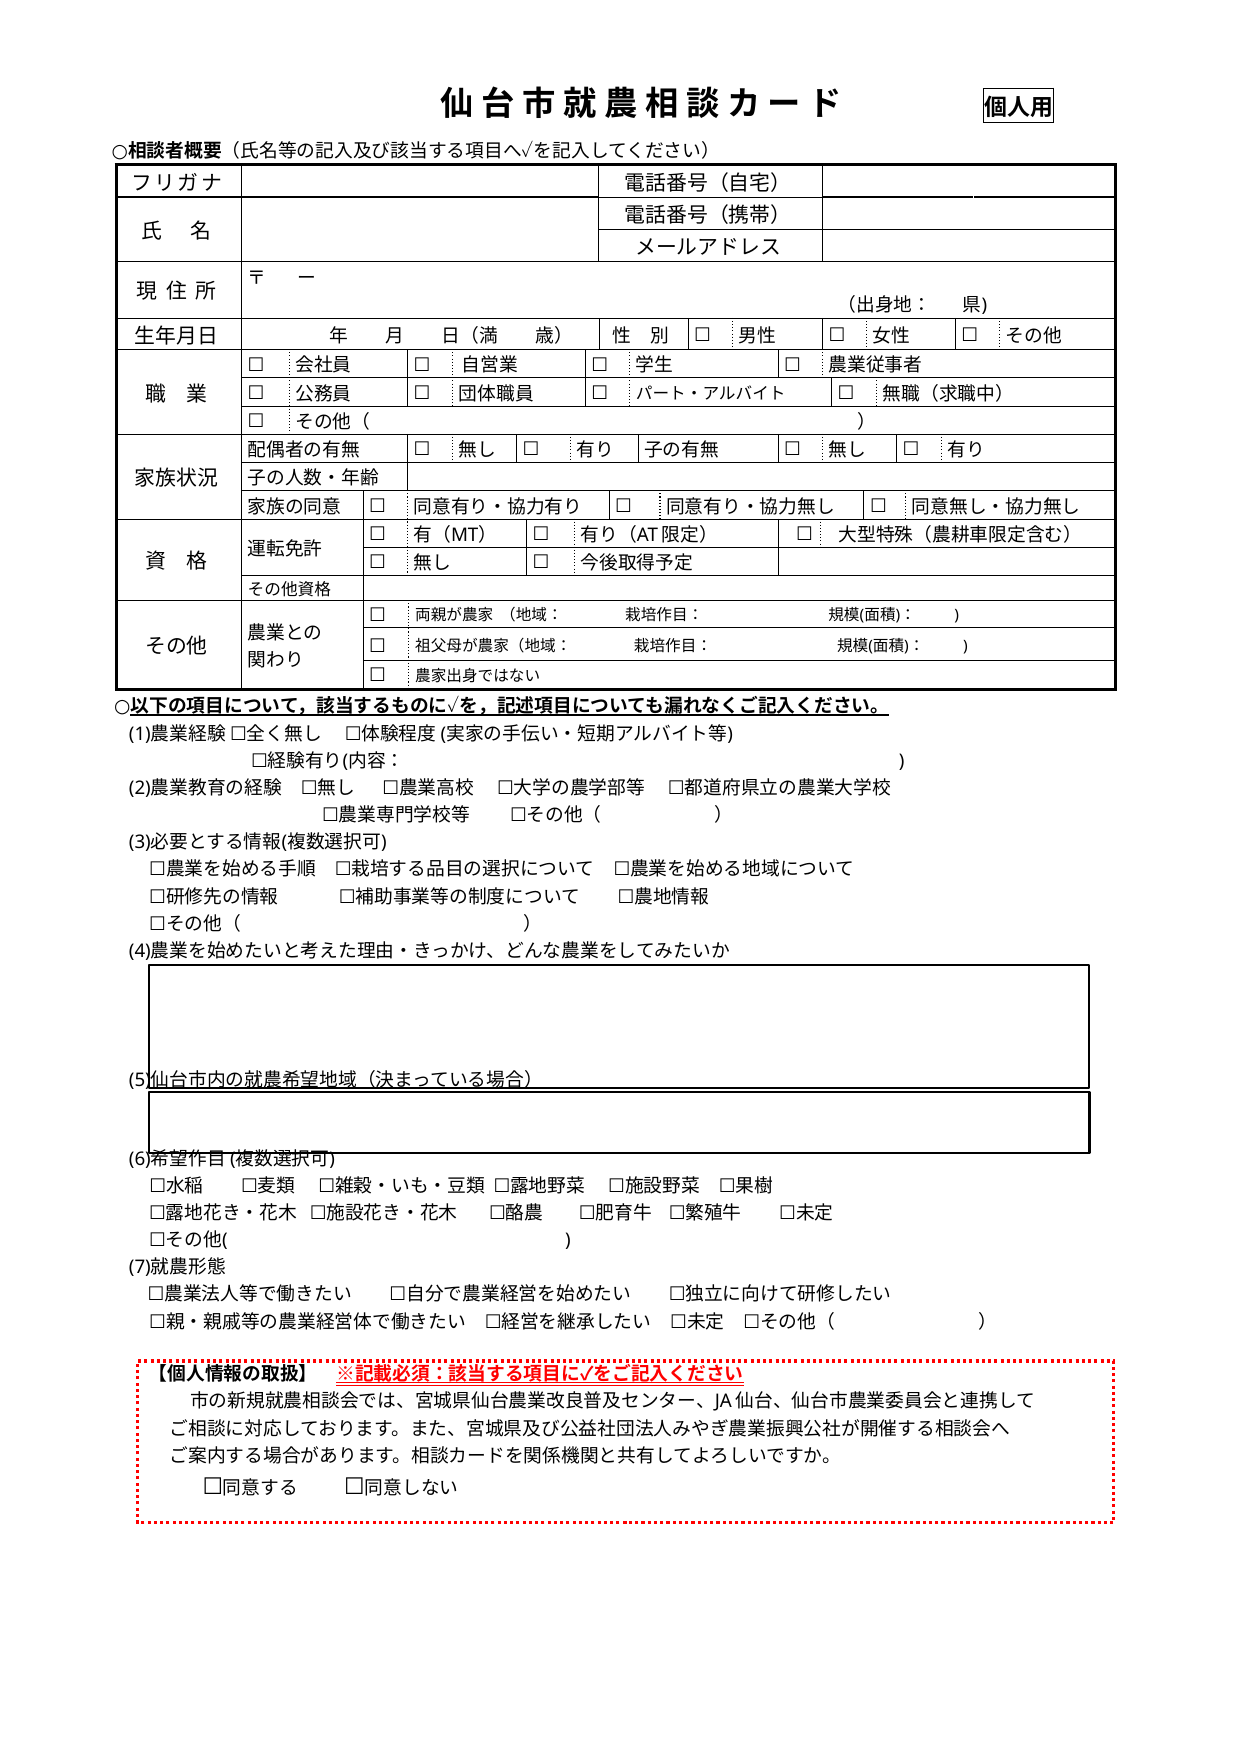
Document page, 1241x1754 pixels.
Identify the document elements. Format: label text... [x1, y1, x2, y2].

table_cell 有り [571, 435, 638, 462]
table_cell 公務員 [289, 378, 407, 406]
table_cell [408, 463, 1114, 490]
table_cell 両親が農家 （地域： 栽培作目： 規模(面積)： ) [409, 601, 1114, 627]
table_cell 女性 [867, 319, 955, 349]
text 親・親戚等の農業経営体で働きたい 経営を継承したい 未定 その他（ ） [129, 1306, 1200, 1333]
table_header [823, 166, 973, 196]
text 農業を始める手順 栽培する品目の選択について 農業を始める地域について [129, 854, 1200, 881]
table_cell 〒 ー （出身地： 県) [242, 262, 1114, 318]
table_cell [364, 576, 1114, 600]
text (3)必要とする情報(複数選択可) [129, 827, 1200, 854]
table_cell 家族の同意 [242, 491, 363, 518]
text その他（ ） [129, 908, 1200, 936]
table_cell 生年月日 [118, 319, 241, 349]
table_cell [779, 548, 1114, 575]
table_cell 祖父母が農家（地域： 栽培作目： 規模(面積)： ) [409, 628, 1114, 660]
table_header フリガナ [118, 166, 241, 196]
table_cell メールアドレス [599, 230, 822, 261]
table_cell その他（ ） [289, 407, 1114, 434]
table_cell 学生 [630, 350, 778, 377]
table_cell 資 格 [118, 520, 241, 600]
table_cell 同意有り・協力有り [408, 491, 609, 518]
table_cell 現住所 [118, 262, 241, 318]
table_cell 配偶者の有無 [242, 435, 407, 462]
table_cell 氏名 [118, 198, 241, 261]
table_cell 無し [408, 548, 526, 575]
table_cell 農業従事者 [822, 350, 1114, 377]
text (6)希望作目 (複数選択可) [129, 1143, 1200, 1170]
table_header [242, 166, 598, 196]
text 【個人情報の取扱】 ※記載必須：該当する項目に✓をご記入ください [129, 1359, 1200, 1386]
text (1)農業経験 全く無し 体験程度 (実家の手伝い・短期アルバイト等) [129, 718, 1200, 745]
table_cell 同意有り・協力無し [660, 491, 863, 518]
table_cell その他 [118, 601, 241, 688]
table_cell 今後取得予定 [575, 548, 778, 575]
table_cell 性 別 [600, 319, 688, 349]
table_cell 有り（AT限定） [575, 520, 778, 547]
table_cell 年 月 日（満 歳） [242, 319, 599, 349]
table_cell 同意無し・協力無し [906, 491, 1114, 518]
text ご相談に対応しております。また、宮城県及び公益社団法人みやぎ農業振興公社が開催する相談会へ [129, 1413, 1132, 1441]
table_cell その他資格 [242, 576, 363, 600]
table_cell 有り [941, 435, 1114, 462]
text 同意する 同意しない [129, 1468, 1132, 1501]
table_cell [242, 198, 598, 261]
text (7)就農形態 [129, 1252, 1200, 1279]
table_cell 職 業 [118, 350, 241, 434]
table_cell 運転免許 [242, 520, 363, 575]
text 市の新規就農相談会では、宮城県仙台農業改良普及センター、JA仙台、仙台市農業委員会と連携して [129, 1386, 1132, 1413]
table_cell その他 [1000, 319, 1114, 349]
text 経験有り(内容： ) [129, 745, 1200, 772]
table_cell 団体職員 [453, 378, 585, 406]
text (4)農業を始めたいと考えた理由・きっかけ、どんな農業をしてみたいか [129, 936, 1200, 963]
table_cell 大型特殊（農耕車限定含む） [820, 520, 1114, 547]
table_header 電話番号（自宅） [599, 166, 822, 196]
text (2)農業教育の経験 無し 農業高校 大学の農学部等 都道府県立の農業大学校 [129, 772, 1200, 800]
table_cell 無し [453, 435, 516, 462]
table_cell 男性 [732, 319, 822, 349]
text 露地花き・花木 施設花き・花木 酪農 肥育牛 繁殖牛 未定 [114, 1197, 1200, 1225]
text 水稲 麦類 雑穀・いも・豆類 露地野菜 施設野菜 果樹 [120, 1170, 1200, 1197]
table_cell [823, 198, 1114, 229]
table_cell 子の人数・年齢 [242, 463, 407, 490]
table_cell [823, 230, 1114, 261]
table_cell パート・アルバイト [630, 378, 831, 406]
table_header [974, 166, 1114, 196]
table_cell 有（MT） [408, 520, 526, 547]
text 農業専門学校等 その他（ ） [129, 800, 1200, 827]
table_cell 自営業 [453, 350, 585, 377]
table_cell 無職（求職中） [877, 378, 1114, 406]
text ○以下の項目について，該当するものに✓を，記述項目についても漏れなくご記入ください。 [114, 691, 1132, 718]
text 研修先の情報 補助事業等の制度について 農地情報 [129, 881, 1200, 908]
table_cell 農家出身ではない [409, 661, 1114, 688]
text ご案内する場合があります。相談カードを関係機関と共有してよろしいですか。 [129, 1441, 1132, 1468]
table_cell 会社員 [289, 350, 407, 377]
table_cell 子の有無 [639, 435, 778, 462]
table_cell 電話番号（携帯） [599, 198, 822, 229]
text (5)仙台市内の就農希望地域（決まっている場合） [129, 1065, 1200, 1092]
text 農業法人等で働きたい 自分で農業経営を始めたい 独立に向けて研修したい [129, 1279, 1200, 1306]
text 仙 台 市 就 農 相 談 カ ー ド 個人用 [129, 76, 1132, 124]
table_cell 農業との 関わり [242, 601, 363, 688]
text ○相談者概要（氏名等の記入及び該当する項目へ✓を記入してください） [111, 136, 1132, 163]
table_cell 無し [822, 435, 896, 462]
table_cell 家族状況 [118, 435, 241, 518]
text その他( ) [114, 1225, 1200, 1252]
